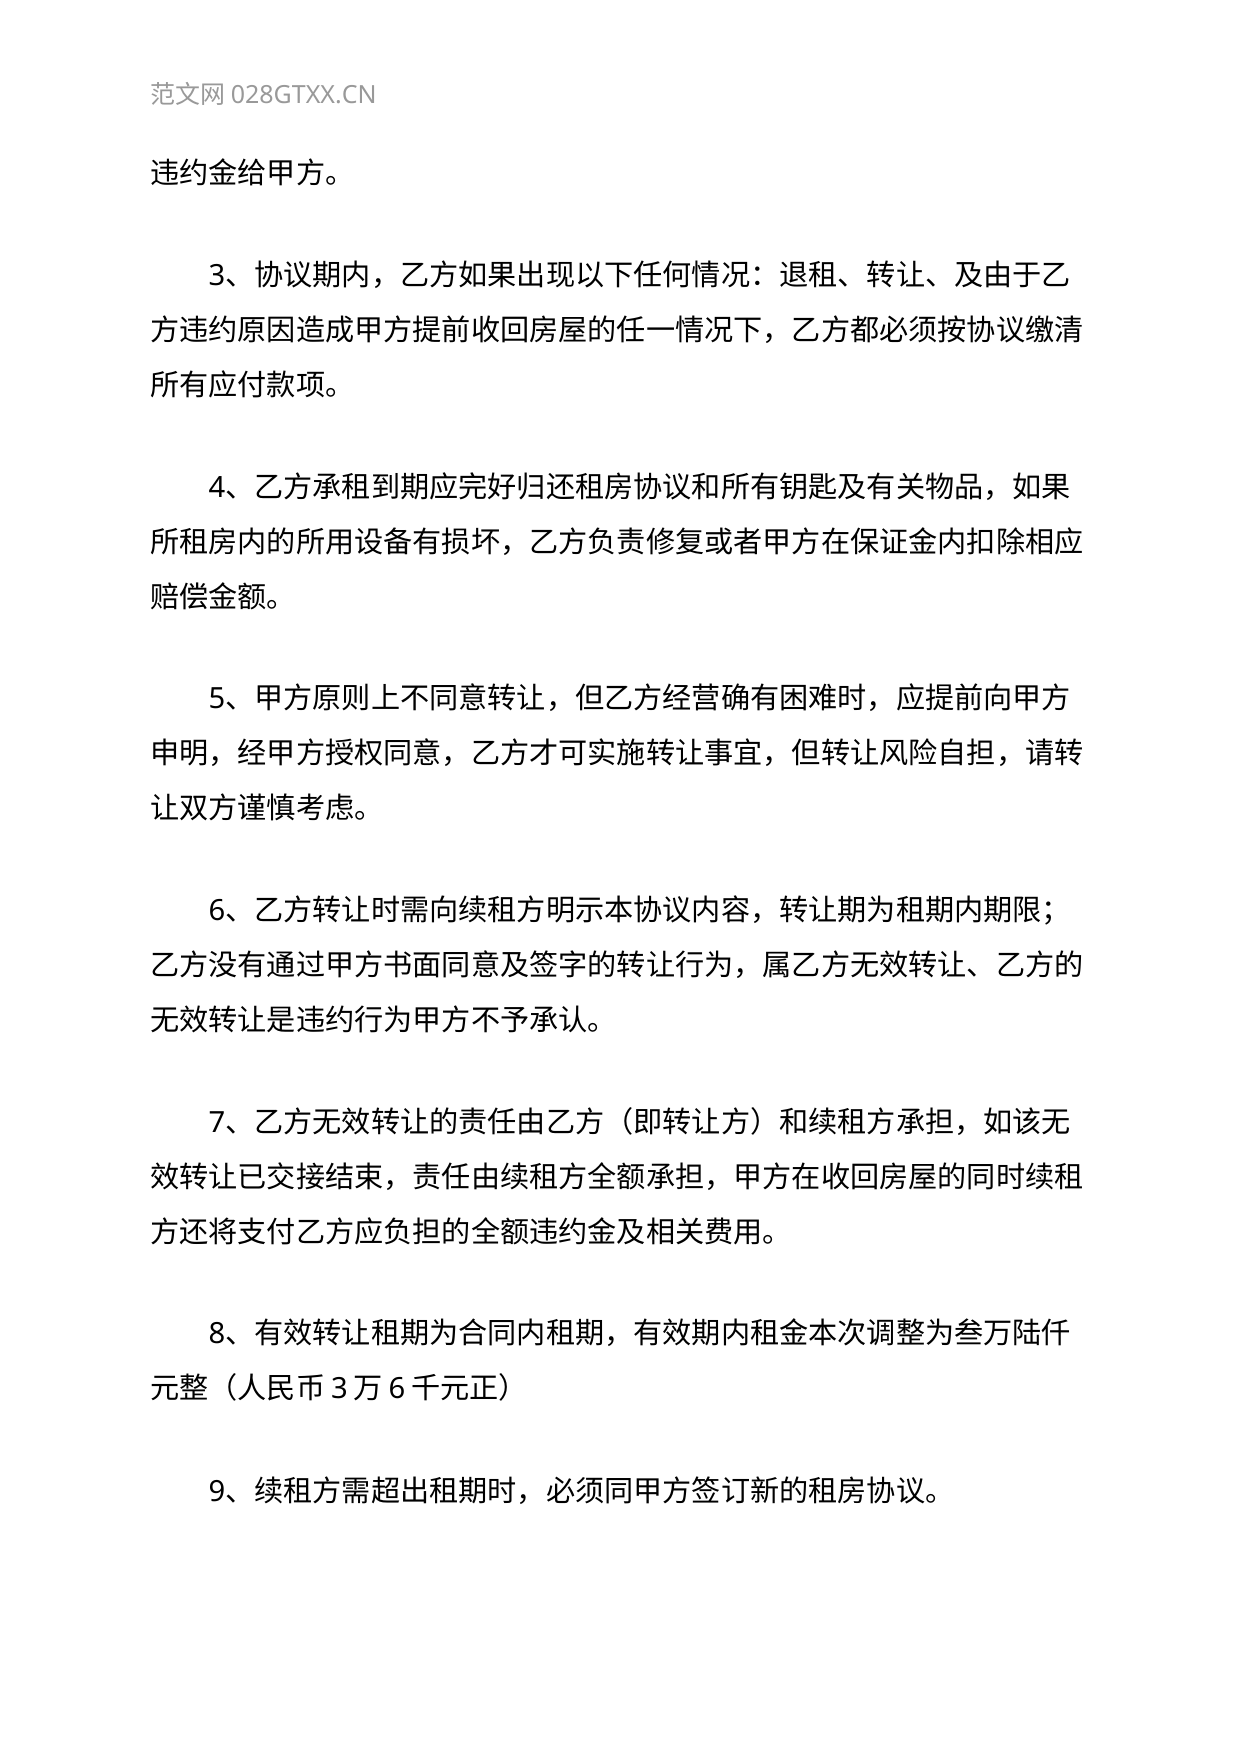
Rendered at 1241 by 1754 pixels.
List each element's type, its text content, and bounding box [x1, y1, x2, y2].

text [150, 150, 1090, 192]
text 6、乙方转让时需向续租方明示本协议内容，转让期为租期内期限；乙方没有通过甲方书面同意及签字的转让行为，属乙方无效转让、乙方的无效转让是违约行为甲方不予承认。 [150, 887, 1090, 1039]
text 4、乙方承租到期应完好归还租房协议和所有钥匙及有关物品，如果所租房内的所用设备有损坏，乙方负责修复或者甲方在保证金内扣除相应赔偿金额。 [150, 463, 1090, 616]
text 3、协议期内，乙方如果出现以下任何情况：退租、转让、及由于乙方违约原因造成甲方提前收回房屋的任一情况下，乙方都必须按协议缴清所有应付款项。 [150, 252, 1090, 404]
text 7、乙方无效转让的责任由乙方（即转让方）和续租方承担，如该无效转让已交接结束，责任由续租方全额承担，甲方在收回房屋的同时续租方还将支付乙方应负担的全额违约金及相关费用。 [150, 1098, 1090, 1251]
text 8、有效转让租期为合同内租期，有效期内租金本次调整为叁万陆仟元整（人民币3万6千元正） [150, 1310, 1090, 1407]
text 5、甲方原则上不同意转让，但乙方经营确有困难时，应提前向甲方申明，经甲方授权同意，乙方才可实施转让事宜，但转让风险自担，请转让双方谨慎考虑。 [150, 675, 1090, 827]
text 9、续租方需超出租期时，必须同甲方签订新的租房协议。 [150, 1467, 1090, 1509]
